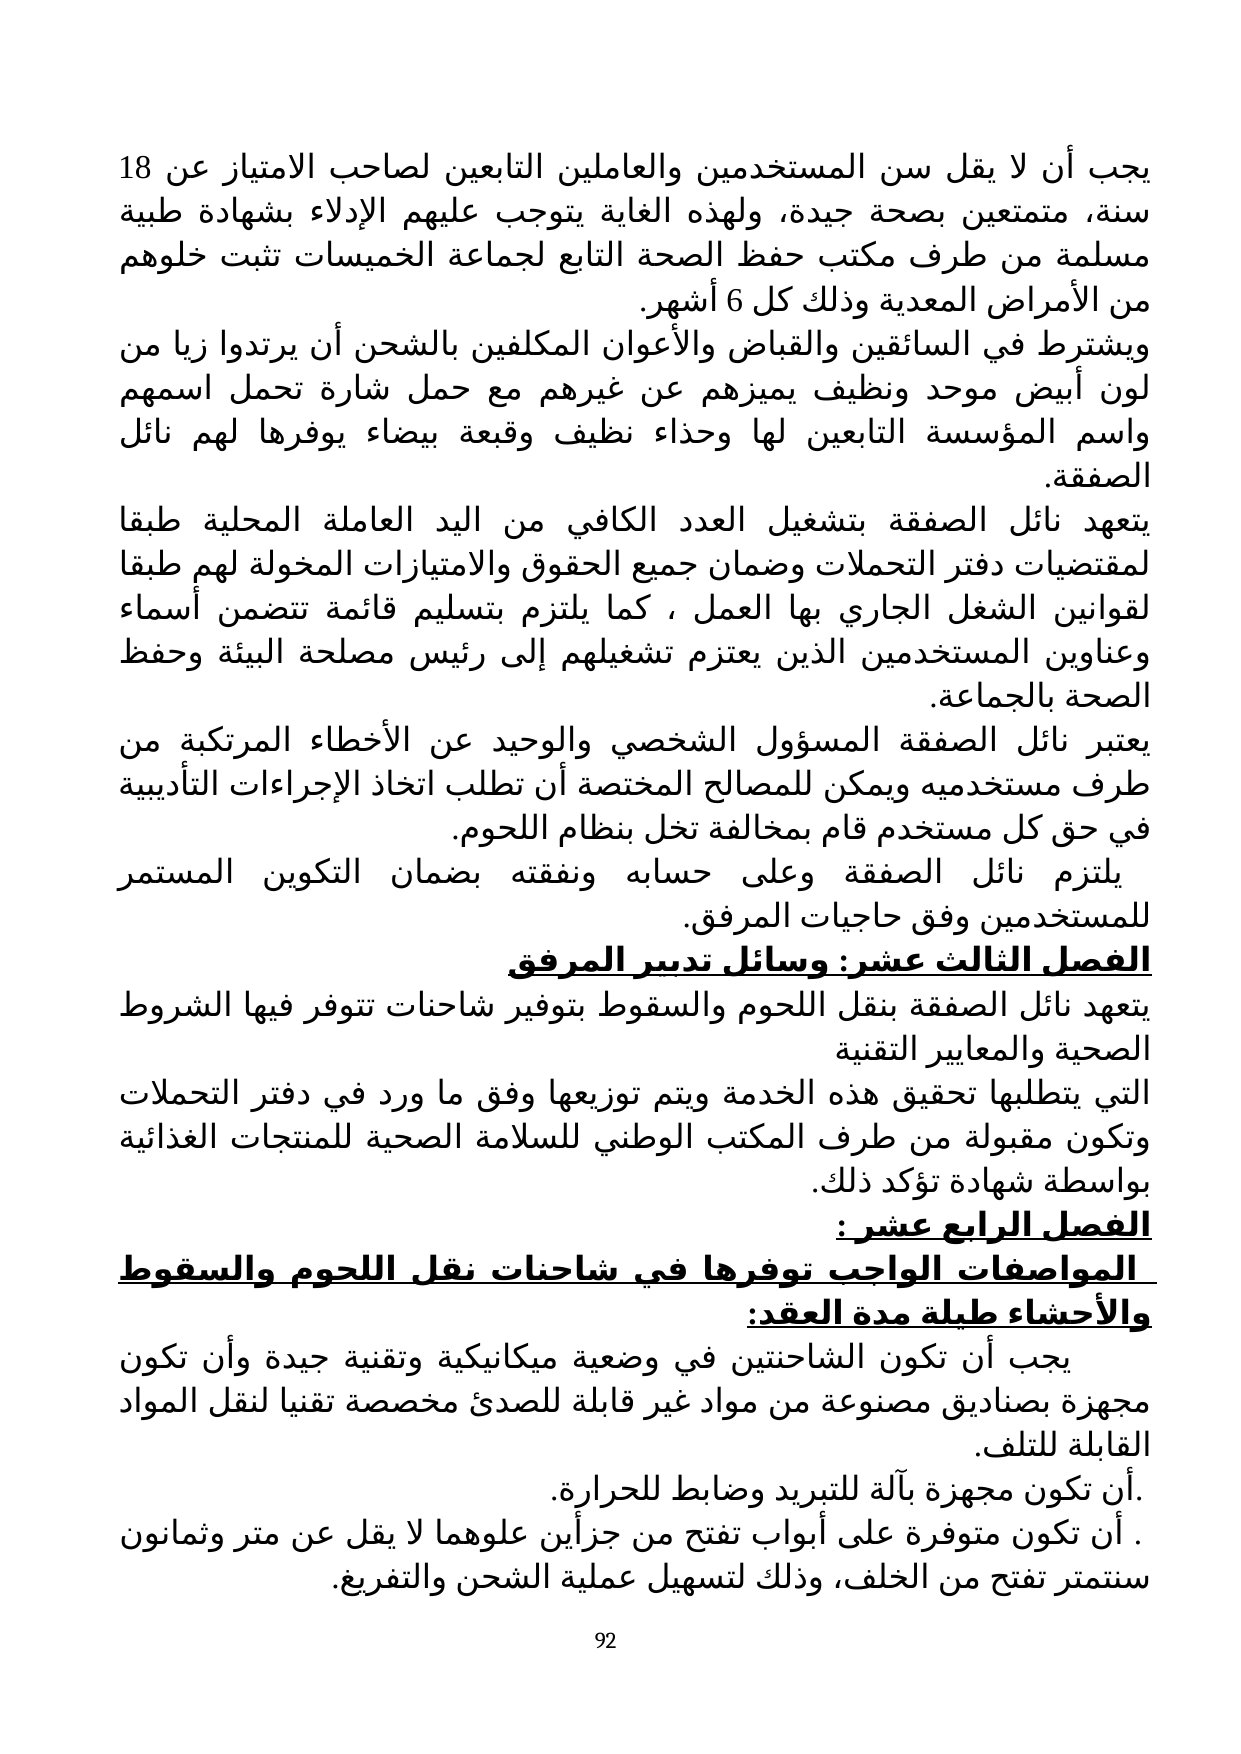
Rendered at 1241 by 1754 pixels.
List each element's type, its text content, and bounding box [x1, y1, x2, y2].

text الفصل الثالث عشر: وسائل تدبير المرفق [118, 941, 1152, 979]
text الفصل الرابع عشر : [118, 1205, 1152, 1243]
text يعتبر نائل الصفقة المسؤول الشخصي والوحيد عن الأخطاء المرتكبة من طرف مستخدميه ويمكن للمصالح المختصة أن تطلب اتخاذ الإجراءات التأديبية في حق كل مستخدم قام بمخالفة تخل بنظام اللحوم. [118, 720, 1152, 847]
text المواصفات الواجب توفرها في شاحنات نقل اللحوم والسقوط والأحشاء طيلة مدة العقد: [118, 1284, 1152, 1332]
text ويشترط في السائقين والقباض والأعوان المكلفين بالشحن أن يرتدوا زيا من لون أبيض موحد ونظيف يميزهم عن غيرهم مع حمل شارة تحمل اسمهم واسم المؤسسة التابعين لها وحذاء نظيف وقبعة بيضاء يوفرها لهم نائل الصفقة. [118, 324, 1152, 494]
text .أن تكون مجهزة بآلة للتبريد وضابط للحرارة. [118, 1469, 1152, 1508]
text التي يتطلبها تحقيق هذه الخدمة ويتم توزيعها وفق ما ورد في دفتر التحملات وتكون مقبولة من طرف المكتب الوطني للسلامة الصحية للمنتجات الغذائية بواسطة شهادة تؤكد ذلك. [118, 1073, 1152, 1199]
text يجب أن تكون الشاحنتين في وضعية ميكانيكية وتقنية جيدة وأن تكون مجهزة بصناديق مصنوعة من مواد غير قابلة للصدئ مخصصة تقنيا لنقل المواد القابلة للتلف. [118, 1337, 1152, 1464]
text يلتزم نائل الصفقة وعلى حسابه ونفقته بضمان التكوين المستمر للمستخدمين وفق حاجيات المرفق. [118, 853, 1152, 935]
text يتعهد نائل الصفقة بنقل اللحوم والسقوط بتوفير شاحنات تتوفر فيها الشروط الصحية والمعايير التقنية [118, 985, 1152, 1067]
text يتعهد نائل الصفقة بتشغيل العدد الكافي من اليد العاملة المحلية طبقا لمقتضيات دفتر التحملات وضمان جميع الحقوق والامتيازات المخولة لهم طبقا لقوانين الشغل الجاري بها العمل ، كما يلتزم بتسليم قائمة تتضمن أسماء وعناوين المستخدمين الذين يعتزم تشغيلهم إلى رئيس مصلحة البيئة وحفظ الصحة بالجماعة. [118, 500, 1152, 715]
text يجب أن لا يقل سن المستخدمين والعاملين التابعين لصاحب الامتياز عن 18 سنة، متمتعين بصحة جيدة، ولهذه الغاية يتوجب عليهم الإدلاء بشهادة طبية مسلمة من طرف مكتب حفظ الصحة التابع لجماعة الخميسات تثبت خلوهم من الأمراض المعدية وذلك كل 6 أشهر. [118, 148, 1152, 318]
text المواصفات الواجب توفرها في شاحنات نقل اللحوم والسقوط والأحشاء طيلة مدة العقد: [118, 1249, 1152, 1282]
text . أن تكون متوفرة على أبواب تفتح من جزأين علوهما لا يقل عن متر وثمانون سنتمتر تفتح من الخلف، وذلك لتسهيل عملية الشحن والتفريغ. [118, 1513, 1152, 1596]
